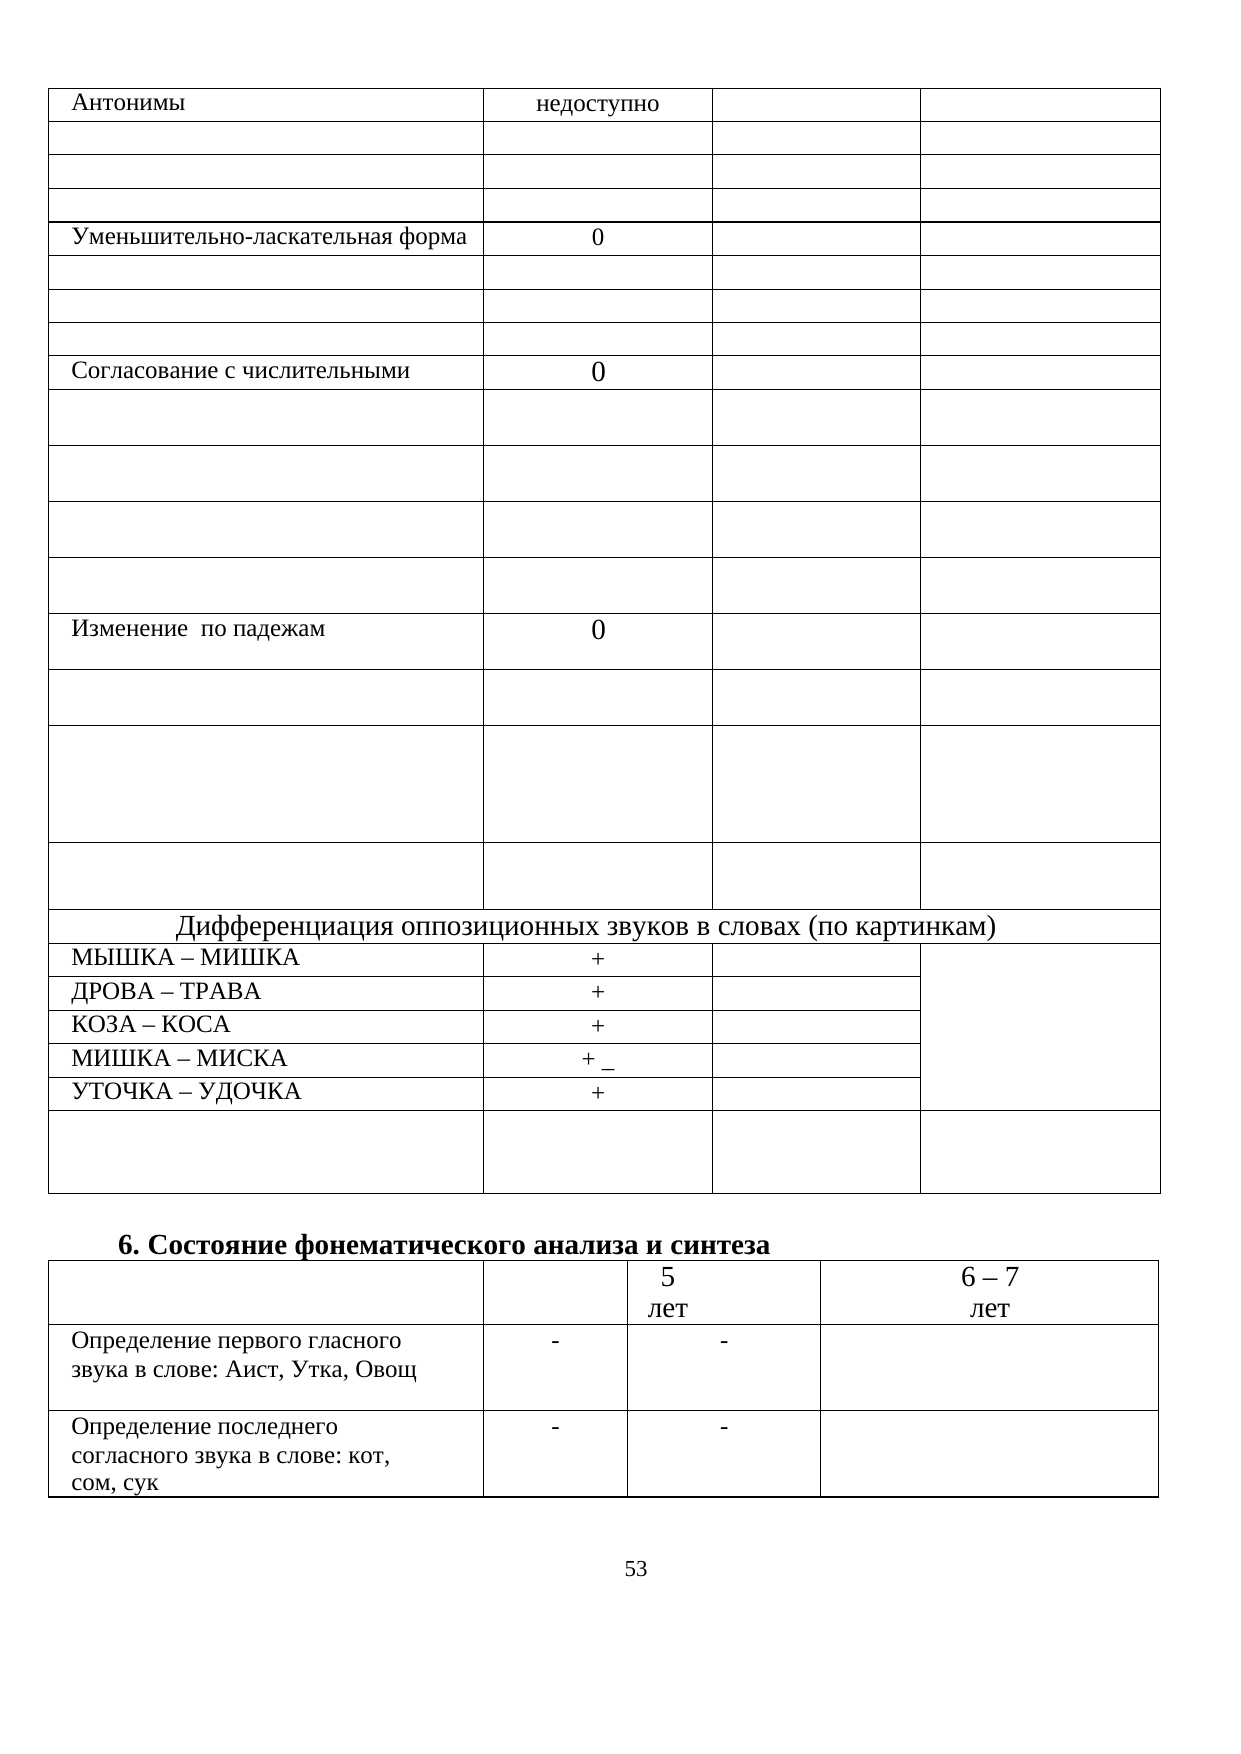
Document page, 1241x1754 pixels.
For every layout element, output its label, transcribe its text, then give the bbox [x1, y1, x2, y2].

table_cell [49, 670, 483, 725]
table_cell [49, 502, 483, 557]
table_cell [713, 670, 920, 725]
table_header Антонимы [49, 89, 483, 121]
table_cell - [484, 1411, 627, 1496]
table_cell [921, 558, 1160, 613]
table_cell Определение последнего согласного звука в слове: кот, сом, сук [49, 1411, 483, 1496]
table_cell [49, 390, 483, 445]
table_cell [49, 558, 483, 613]
table_cell [49, 122, 483, 154]
table_cell [921, 155, 1160, 188]
table_cell [713, 558, 920, 613]
table_cell [713, 726, 920, 842]
table_cell [921, 614, 1160, 669]
table_cell [713, 977, 920, 1010]
table_cell [484, 558, 712, 613]
table_cell [484, 290, 712, 322]
table_cell [921, 189, 1160, 221]
table_cell [484, 155, 712, 188]
table_cell + [484, 944, 712, 976]
table_cell [713, 189, 920, 221]
table_cell [713, 390, 920, 445]
table_cell [921, 446, 1160, 501]
table_header [921, 89, 1160, 121]
table_cell [921, 944, 1160, 1110]
table_cell 0 [484, 356, 712, 389]
table_cell [484, 446, 712, 501]
table_cell Определение первого гласного звука в слове: Аист, Утка, Овощ [49, 1325, 483, 1410]
table_cell [713, 223, 920, 255]
table_cell [921, 843, 1160, 909]
table_cell [484, 323, 712, 355]
table_cell Изменение по падежам [49, 614, 483, 669]
table_header недоступно [484, 89, 712, 121]
table_cell [921, 323, 1160, 355]
table_cell [713, 356, 920, 389]
table_cell [921, 1111, 1160, 1193]
table_cell [49, 843, 483, 909]
table_cell [921, 256, 1160, 288]
table_header [484, 1261, 627, 1324]
table_header 5 лет [628, 1261, 820, 1324]
table_cell - [628, 1325, 820, 1410]
table_cell [484, 670, 712, 725]
list Состояние фонематического анализа и синтеза [118, 1227, 1176, 1260]
table_cell УТОЧКА – УДОЧКА [49, 1078, 483, 1110]
table_header 6 – 7 лет [821, 1261, 1158, 1324]
table_cell [713, 446, 920, 501]
table_cell [821, 1325, 1158, 1410]
table_cell [49, 290, 483, 322]
table_cell [49, 1111, 483, 1193]
table_cell [713, 290, 920, 322]
table_cell [713, 1011, 920, 1043]
table_cell 0 [484, 614, 712, 669]
table_cell [484, 502, 712, 557]
table_cell [921, 122, 1160, 154]
table_cell [921, 390, 1160, 445]
table_cell [49, 256, 483, 288]
table_cell [49, 189, 483, 221]
table_cell [49, 323, 483, 355]
table_cell [821, 1411, 1158, 1496]
table_cell [921, 356, 1160, 389]
table_cell [49, 155, 483, 188]
table_cell ДРОВА – ТРАВА [49, 977, 483, 1010]
table_cell + _ [484, 1044, 712, 1077]
table_cell [484, 189, 712, 221]
table_cell [713, 502, 920, 557]
table_cell - [484, 1325, 627, 1410]
table_cell Согласование с числительными [49, 356, 483, 389]
table_cell [921, 223, 1160, 255]
table_cell [484, 390, 712, 445]
table_cell [921, 502, 1160, 557]
table_header [49, 1261, 483, 1324]
table_cell [713, 1044, 920, 1077]
table_cell [49, 446, 483, 501]
table_cell [921, 726, 1160, 842]
table_cell [484, 726, 712, 842]
table_cell [484, 843, 712, 909]
table_cell Дифференциация оппозиционных звуков в словах (по картинкам) [49, 910, 1160, 943]
table_cell + [484, 1011, 712, 1043]
table_cell МИШКА – МИСКА [49, 1044, 483, 1077]
table_cell МЫШКА – МИШКА [49, 944, 483, 976]
table_cell [921, 290, 1160, 322]
table_cell [713, 122, 920, 154]
table_cell [713, 614, 920, 669]
table_cell [484, 256, 712, 288]
table_cell [484, 1111, 712, 1193]
table_cell - [628, 1411, 820, 1496]
table_cell + [484, 1078, 712, 1110]
table_header [713, 89, 920, 121]
table_cell [713, 323, 920, 355]
table_cell [484, 122, 712, 154]
table_cell [713, 155, 920, 188]
table_cell [713, 256, 920, 288]
table_cell [713, 944, 920, 976]
table_cell [713, 1078, 920, 1110]
table_cell 0 [484, 223, 712, 255]
table_cell КОЗА – КОСА [49, 1011, 483, 1043]
table_cell [713, 843, 920, 909]
table_cell [49, 726, 483, 842]
table_cell [713, 1111, 920, 1193]
table_cell [921, 670, 1160, 725]
table_cell Уменьшительно-ласкательная форма [49, 223, 483, 255]
table_cell + [484, 977, 712, 1010]
